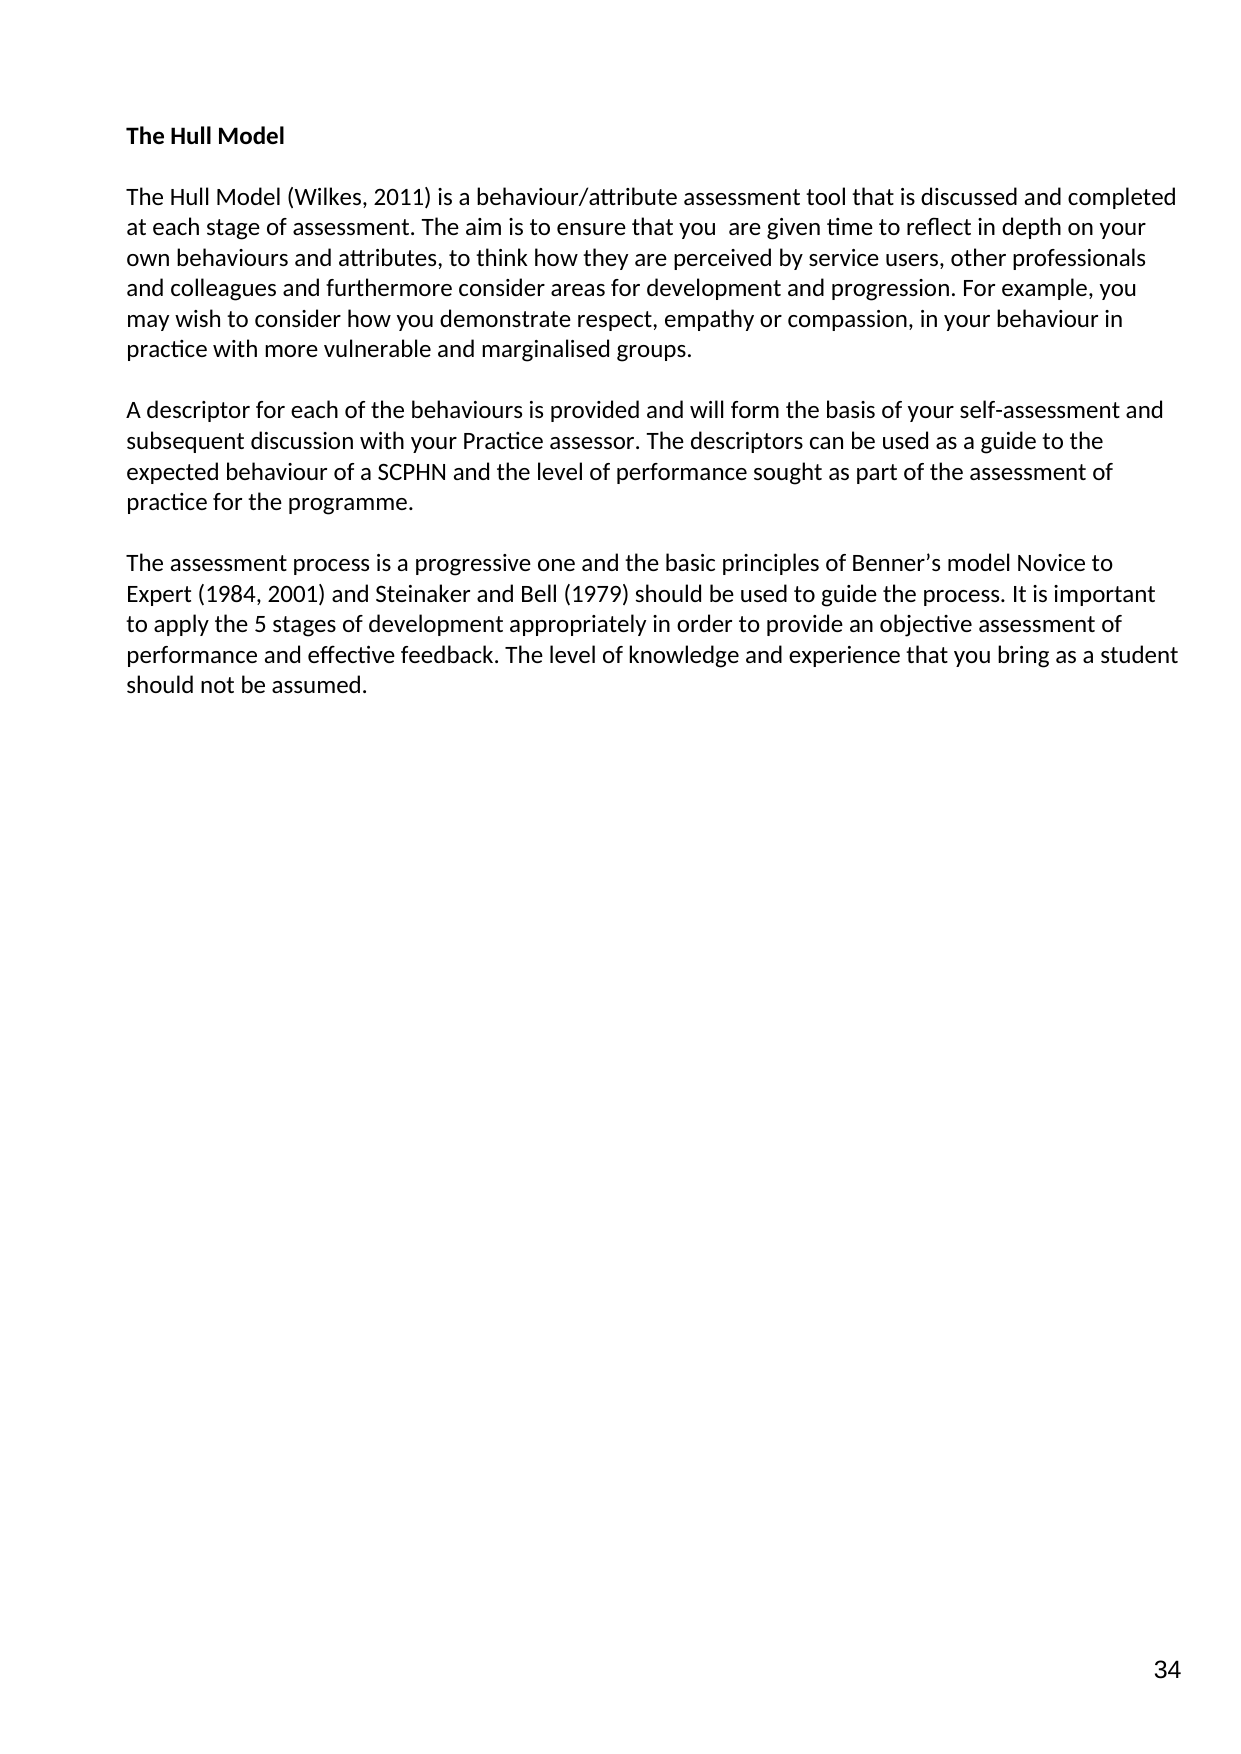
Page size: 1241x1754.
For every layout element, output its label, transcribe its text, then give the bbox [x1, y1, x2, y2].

text The assessment process is a progressive one and the basic principles of Benner’s model Novice to Expert (1984, 2001) and Steinaker and Bell (1979) should be used to guide the process. It is important to apply the 5 stages of development appropriately in order to provide an objective assessment of performance and effective feedback. The level of knowledge and experience that you bring as a student should not be assumed. [126, 547, 1181, 700]
text A descriptor for each of the behaviours is provided and will form the basis of your self-assessment and subsequent discussion with your Practice assessor. The descriptors can be used as a guide to the expected behaviour of a SCPHN and the level of performance sought as part of the assessment of practice for the programme. [126, 394, 1181, 517]
subtitle The Hull Model [126, 120, 1181, 150]
subtitle The Hull Model (Wilkes, 2011) is a behaviour/attribute assessment tool that is discussed and completed at each stage of assessment. The aim is to ensure that you are given time to reflect in depth on your own behaviours and attributes, to think how they are perceived by service users, other professionals and colleagues and furthermore consider areas for development and progression. For example, you may wish to consider how you demonstrate respect, empathy or compassion, in your behaviour in practice with more vulnerable and marginalised groups. [126, 181, 1181, 364]
